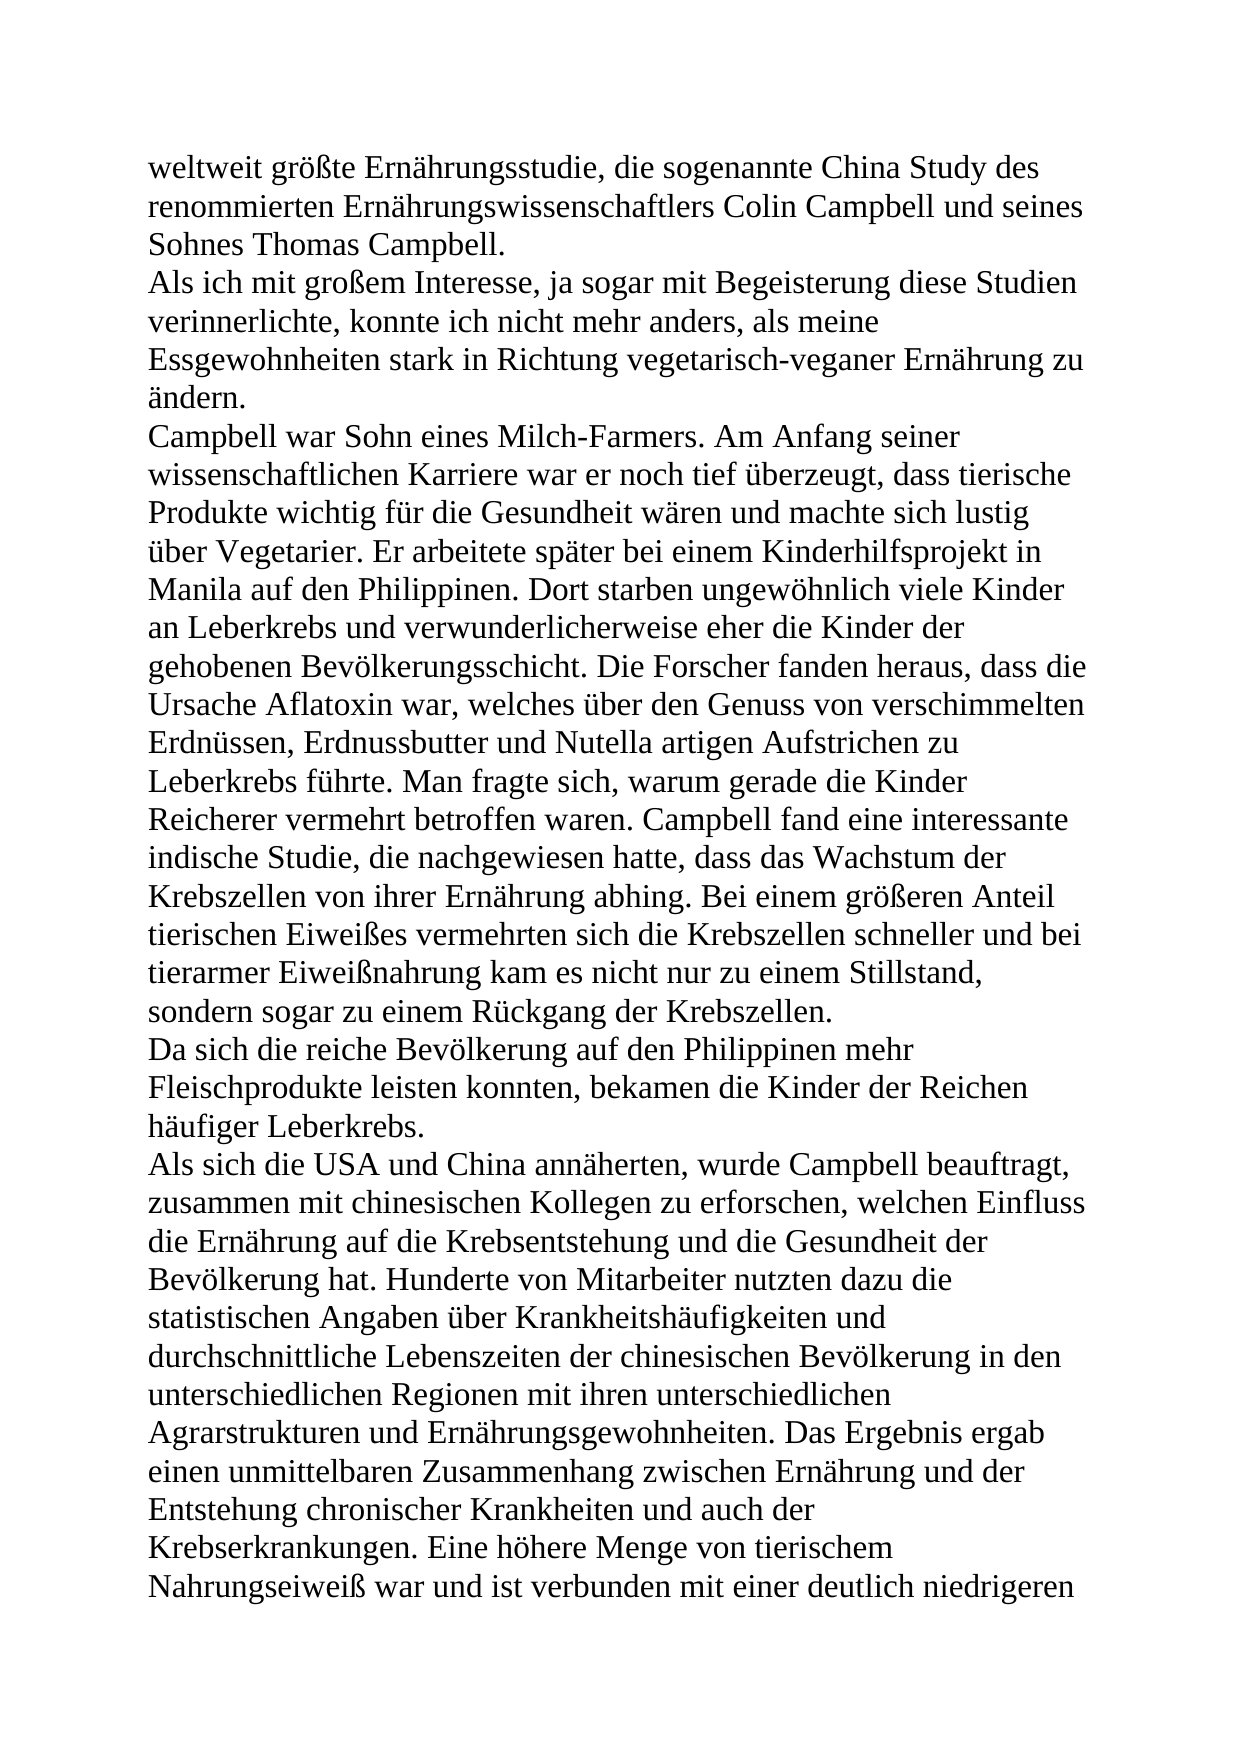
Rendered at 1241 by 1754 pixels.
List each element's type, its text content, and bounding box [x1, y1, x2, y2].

text Als ich mit großem Interesse, ja sogar mit Begeisterung diese Studien verinnerlichte, konnte ich nicht mehr anders, als meine Essgewohnheiten stark in Richtung vegetarisch-veganer Ernährung zu ändern. [148, 263, 1093, 416]
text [148, 1144, 1093, 1604]
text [148, 148, 1093, 263]
text Campbell war Sohn eines Milch-Farmers. Am Anfang seiner wissenschaftlichen Karriere war er noch tief überzeugt, dass tierische Produkte wichtig für die Gesundheit wären und machte sich lustig über Vegetarier. Er arbeitete später bei einem Kinderhilfsprojekt in Manila auf den Philippinen. Dort starben ungewöhnlich viele Kinder an Leberkrebs und verwunderlicherweise eher die Kinder der gehobenen Bevölkerungsschicht. Die Forscher fanden heraus, dass die Ursache Aflatoxin war, welches über den Genuss von verschimmelten Erdnüssen, Erdnussbutter und Nutella artigen Aufstrichen zu Leberkrebs führte. Man fragte sich, warum gerade die Kinder Reicherer vermehrt betroffen waren. Campbell fand eine interessante indische Studie, die nachgewiesen hatte, dass das Wachstum der Krebszellen von ihrer Ernährung abhing. Bei einem größeren Anteil tierischen Eiweißes vermehrten sich die Krebszellen schneller und bei tierarmer Eiweißnahrung kam es nicht nur zu einem Stillstand, sondern sogar zu einem Rückgang der Krebszellen. [148, 416, 1093, 1029]
text Da sich die reiche Bevölkerung auf den Philippinen mehr Fleischprodukte leisten konnten, bekamen die Kinder der Reichen häufiger Leberkrebs. [148, 1029, 1093, 1144]
